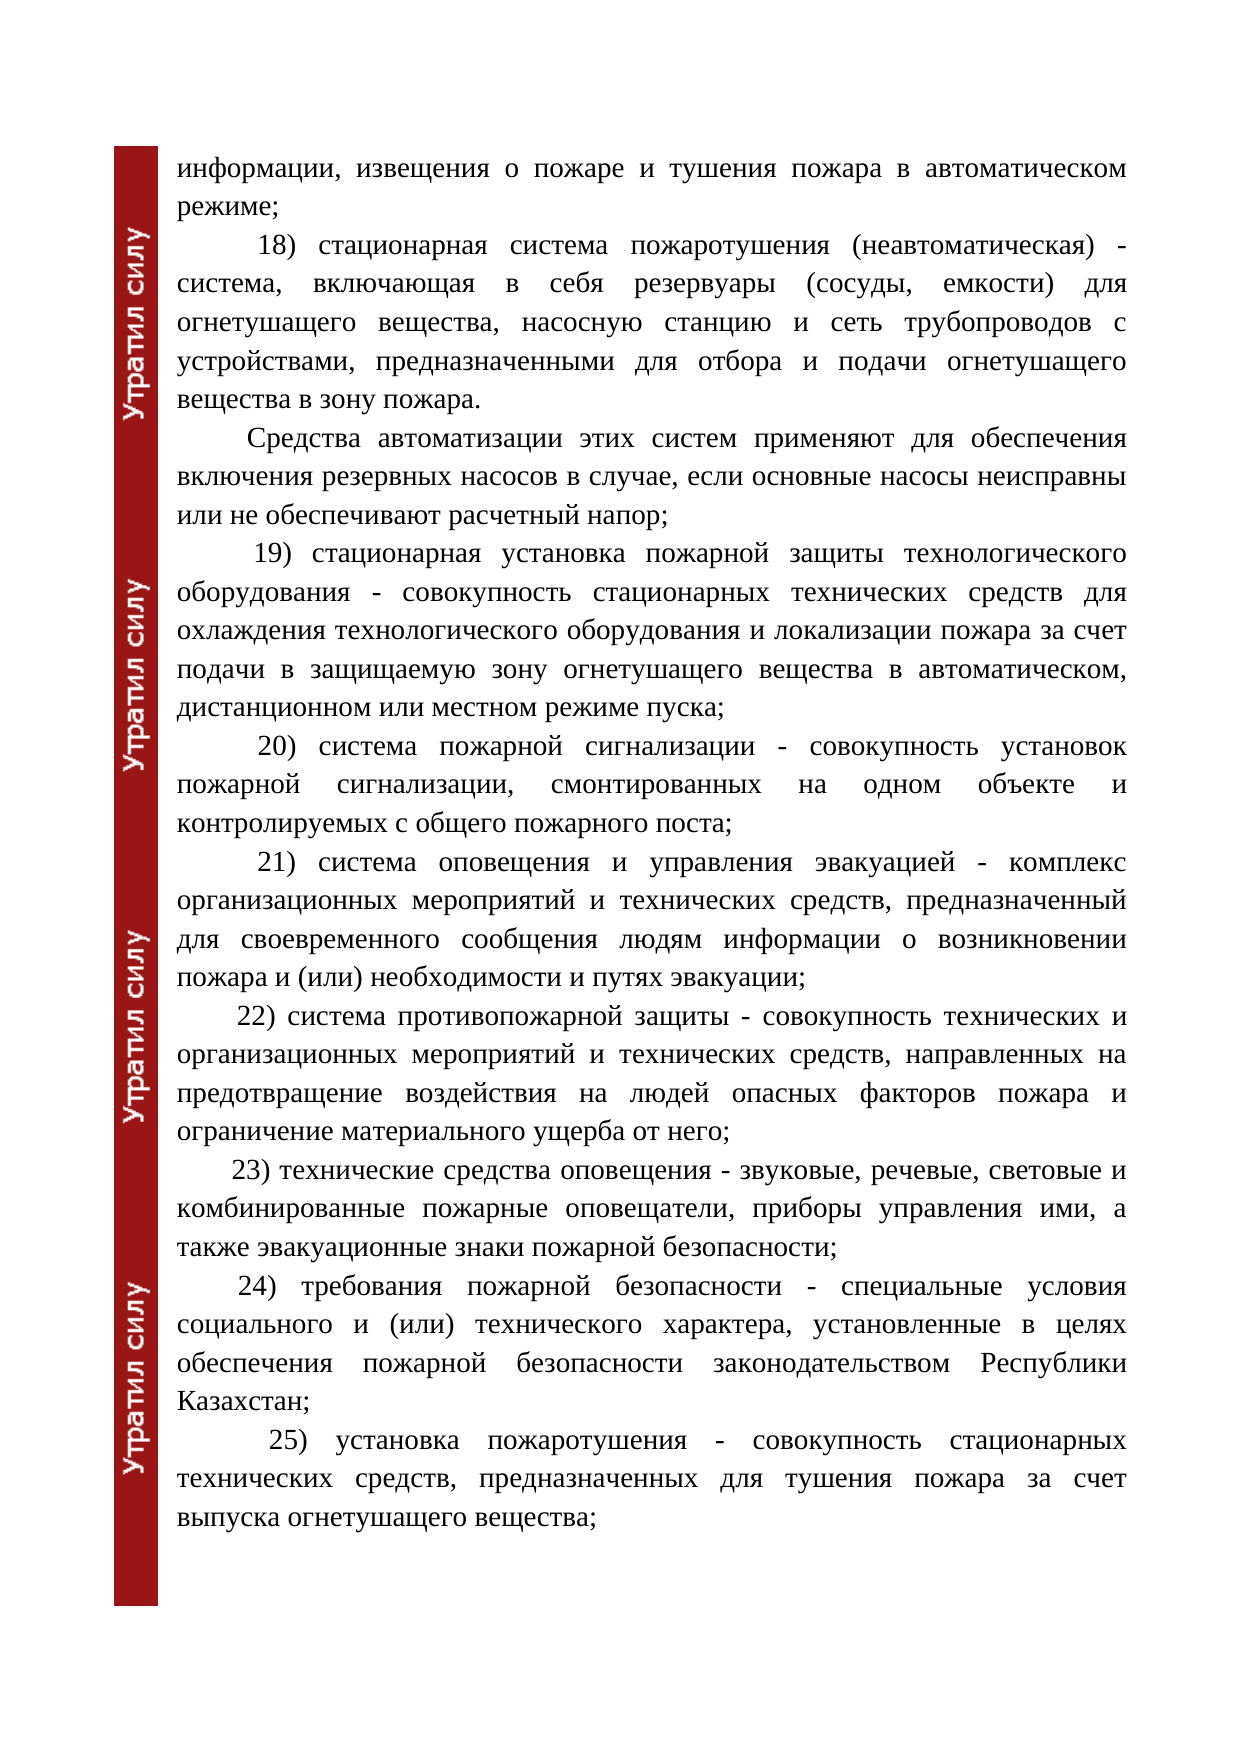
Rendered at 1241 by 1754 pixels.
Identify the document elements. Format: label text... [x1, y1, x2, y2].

text 20) система пожарной сигнализации - совокупность установок пожарной сигнализации, смонтированных на одном объекте и контролируемых с общего пожарного поста; [112, 728, 1128, 839]
text 23) технические средства оповещения - звуковые, речевые, световые и комбинированные пожарные оповещатели, приборы управления ими, а также эвакуационные знаки пожарной безопасности; [112, 1152, 1128, 1263]
picture [114, 993, 158, 998]
text 21) система оповещения и управления эвакуацией - комплекс организационных мероприятий и технических средств, предназначенный для своевременного сообщения людям информации о возникновении пожара и (или) необходимости и путях эвакуации; [112, 844, 1128, 993]
text Средства автоматизации этих систем применяют для обеспечения включения резервных насосов в случае, если основные насосы неисправны или не обеспечивают расчетный напор; [112, 420, 1128, 530]
picture [114, 1417, 158, 1422]
picture [114, 222, 158, 227]
picture [114, 415, 158, 420]
picture [114, 723, 158, 728]
text 18) стационарная система пожаротушения (неавтоматическая) - система, включающая в себя резервуары (сосуды, емкости) для огнетушащего вещества, насосную станцию и сеть трубопроводов с устройствами, предназначенными для отбора и подачи огнетушащего вещества в зону пожара. [112, 227, 1128, 415]
picture [114, 530, 158, 535]
picture [114, 1147, 158, 1152]
picture [114, 1532, 158, 1606]
picture [114, 839, 158, 844]
text 22) система противопожарной защиты - совокупность технических и организационных мероприятий и технических средств, направленных на предотвращение воздействия на людей опасных факторов пожара и ограничение материального ущерба от него; [112, 998, 1128, 1147]
text 25) установка пожаротушения - совокупность стационарных технических средств, предназначенных для тушения пожара за счет выпуска огнетушащего вещества; [112, 1422, 1128, 1532]
text 19) стационарная установка пожарной защиты технологического оборудования - совокупность стационарных технических средств для охлаждения технологического оборудования и локализации пожара за счет подачи в защищаемую зону огнетушащего вещества в автоматическом, дистанционном или местном режиме пуска; [112, 535, 1128, 723]
picture [114, 146, 158, 150]
text 24) требования пожарной безопасности - специальные условия социального и (или) технического характера, установленные в целях обеспечения пожарной безопасности законодательством Республики Казахстан; [112, 1268, 1128, 1417]
picture [114, 1263, 158, 1268]
